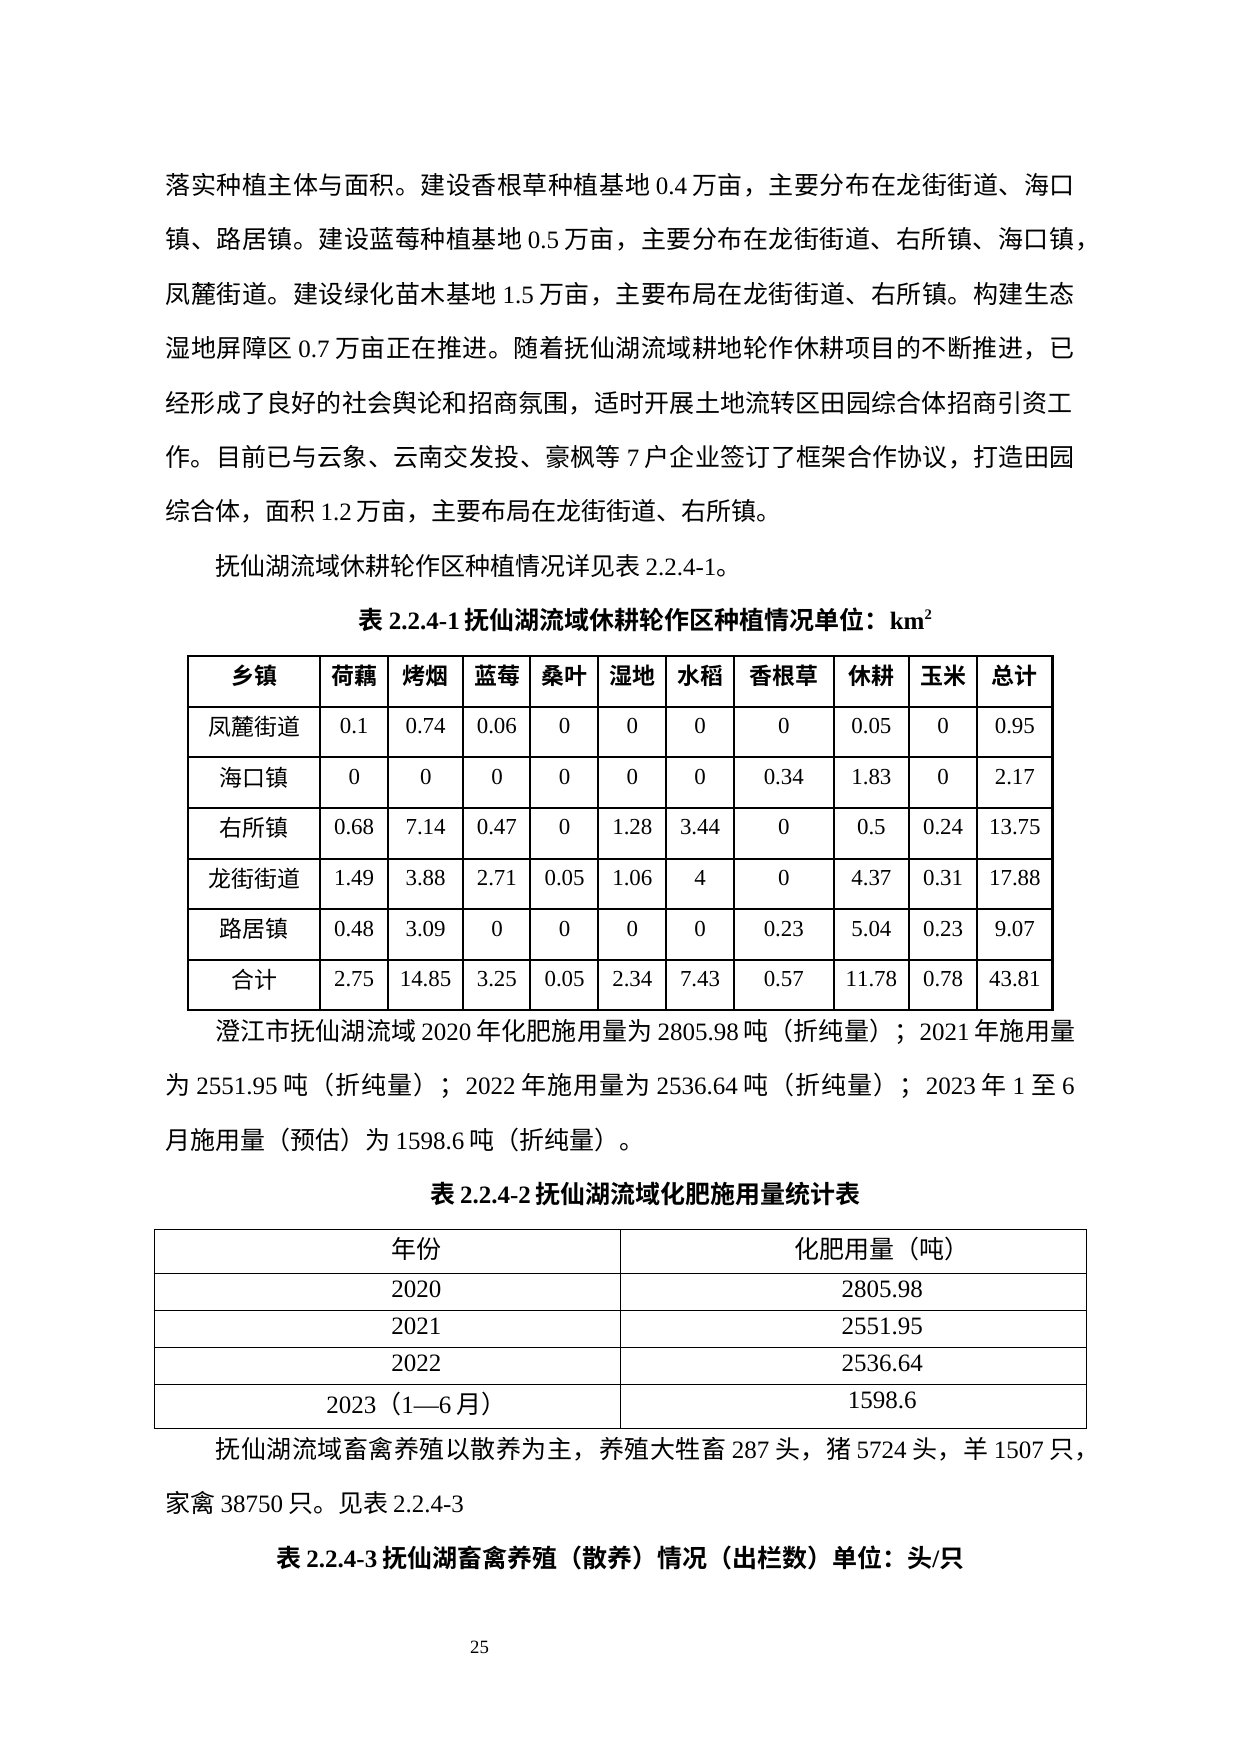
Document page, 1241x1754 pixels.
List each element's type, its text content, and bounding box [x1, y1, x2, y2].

text 澄江市抚仙湖流域2020年化肥施用量为2805.98吨（折纯量）；2021年施用量为2551.95吨（折纯量）；2022年施用量为2536.64吨（折纯量）；2023年1至6月施用量（预估）为1598.6吨（折纯量）。 [165, 1011, 1075, 1156]
table_cell 0.05 [835, 708, 908, 756]
table_cell 0 [667, 708, 733, 756]
table_cell 0 [667, 910, 733, 959]
table_header 乡镇 [189, 657, 319, 706]
table_cell 7.43 [667, 961, 733, 1009]
table_cell 2536.64 [621, 1348, 1086, 1384]
table_cell 9.07 [978, 910, 1051, 959]
table_cell 2805.98 [621, 1274, 1086, 1310]
table_cell 0 [910, 708, 976, 756]
table_cell 0.1 [321, 708, 387, 756]
table_cell 0.74 [389, 708, 462, 756]
table_cell 0.23 [735, 910, 833, 959]
table_cell 0.68 [321, 809, 387, 857]
table_cell 2022 [155, 1348, 620, 1384]
table_cell 路居镇 [189, 910, 319, 959]
table_cell 0 [599, 910, 665, 959]
table_cell 2023（1—6月） [155, 1385, 620, 1428]
table_cell 2020 [155, 1274, 620, 1310]
table_cell 3.09 [389, 910, 462, 959]
table_cell 0 [321, 758, 387, 807]
table_cell 1.06 [599, 860, 665, 908]
table_cell 13.75 [978, 809, 1051, 857]
table_cell 1.83 [835, 758, 908, 807]
table_cell 11.78 [835, 961, 908, 1009]
table_cell 2.17 [978, 758, 1051, 807]
table_cell 0 [910, 758, 976, 807]
table_cell 0.24 [910, 809, 976, 857]
table_cell 5.04 [835, 910, 908, 959]
table_cell 17.88 [978, 860, 1051, 908]
table_cell 0 [531, 758, 597, 807]
table_cell 0 [735, 860, 833, 908]
text 表2.2.4-2抚仙湖流域化肥施用量统计表 [165, 1174, 1075, 1211]
table_header 年份 [155, 1230, 620, 1273]
table_cell 0 [599, 708, 665, 756]
table_cell 凤麓街道 [189, 708, 319, 756]
table_cell 2.71 [464, 860, 529, 908]
table_cell 0 [389, 758, 462, 807]
table_header 水稻 [667, 657, 733, 706]
table_cell 2551.95 [621, 1311, 1086, 1347]
table_cell 0 [667, 758, 733, 807]
table_cell 14.85 [389, 961, 462, 1009]
table_cell 0.95 [978, 708, 1051, 756]
table_header 化肥用量（吨） [621, 1230, 1086, 1273]
table_header 蓝莓 [464, 657, 529, 706]
table_cell 0 [531, 708, 597, 756]
table_cell 0 [464, 910, 529, 959]
table_header 桑叶 [531, 657, 597, 706]
text 抚仙湖流域畜禽养殖以散养为主，养殖大牲畜287头，猪5724头，羊1507只，家禽38750只。见表2.2.4-3 [165, 1429, 1075, 1520]
table_cell 1.49 [321, 860, 387, 908]
table_cell 0 [735, 708, 833, 756]
text 抚仙湖流域休耕轮作区种植情况详见表2.2.4-1。 [165, 546, 1075, 582]
table_cell 1.28 [599, 809, 665, 857]
table_cell 4 [667, 860, 733, 908]
table_cell 2021 [155, 1311, 620, 1347]
table_cell 0.23 [910, 910, 976, 959]
table_header 荷藕 [321, 657, 387, 706]
table_header 湿地 [599, 657, 665, 706]
table_header 香根草 [735, 657, 833, 706]
table_cell 海口镇 [189, 758, 319, 807]
table_cell 合计 [189, 961, 319, 1009]
table_cell 0 [531, 809, 597, 857]
text 表2.2.4-1抚仙湖流域休耕轮作区种植情况单位：km2 [215, 601, 1075, 637]
table_cell 4.37 [835, 860, 908, 908]
table_cell 0.06 [464, 708, 529, 756]
table_cell 0 [464, 758, 529, 807]
table_cell 1598.6 [621, 1385, 1086, 1428]
table_cell 0.05 [531, 961, 597, 1009]
table_header 总计 [978, 657, 1051, 706]
text 表2.2.4-3抚仙湖畜禽养殖（散养）情况（出栏数）单位：头/只 [165, 1538, 1075, 1574]
table_cell 0.48 [321, 910, 387, 959]
table_cell 0.05 [531, 860, 597, 908]
table_cell 3.88 [389, 860, 462, 908]
table_cell 7.14 [389, 809, 462, 857]
table_cell 0.47 [464, 809, 529, 857]
table_cell 3.44 [667, 809, 733, 857]
table_header 烤烟 [389, 657, 462, 706]
table_cell 0 [735, 809, 833, 857]
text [165, 166, 1075, 528]
table_header 休耕 [835, 657, 908, 706]
table_cell 0.34 [735, 758, 833, 807]
table_cell 龙街街道 [189, 860, 319, 908]
table_cell 2.75 [321, 961, 387, 1009]
table_header 玉米 [910, 657, 976, 706]
table_cell 0.5 [835, 809, 908, 857]
table_cell 0 [531, 910, 597, 959]
table_cell 0.78 [910, 961, 976, 1009]
table_cell 2.34 [599, 961, 665, 1009]
table_cell 0.57 [735, 961, 833, 1009]
table_cell 0 [599, 758, 665, 807]
table_cell 右所镇 [189, 809, 319, 857]
table_cell 3.25 [464, 961, 529, 1009]
table_cell 0.31 [910, 860, 976, 908]
table_cell 43.81 [978, 961, 1051, 1009]
